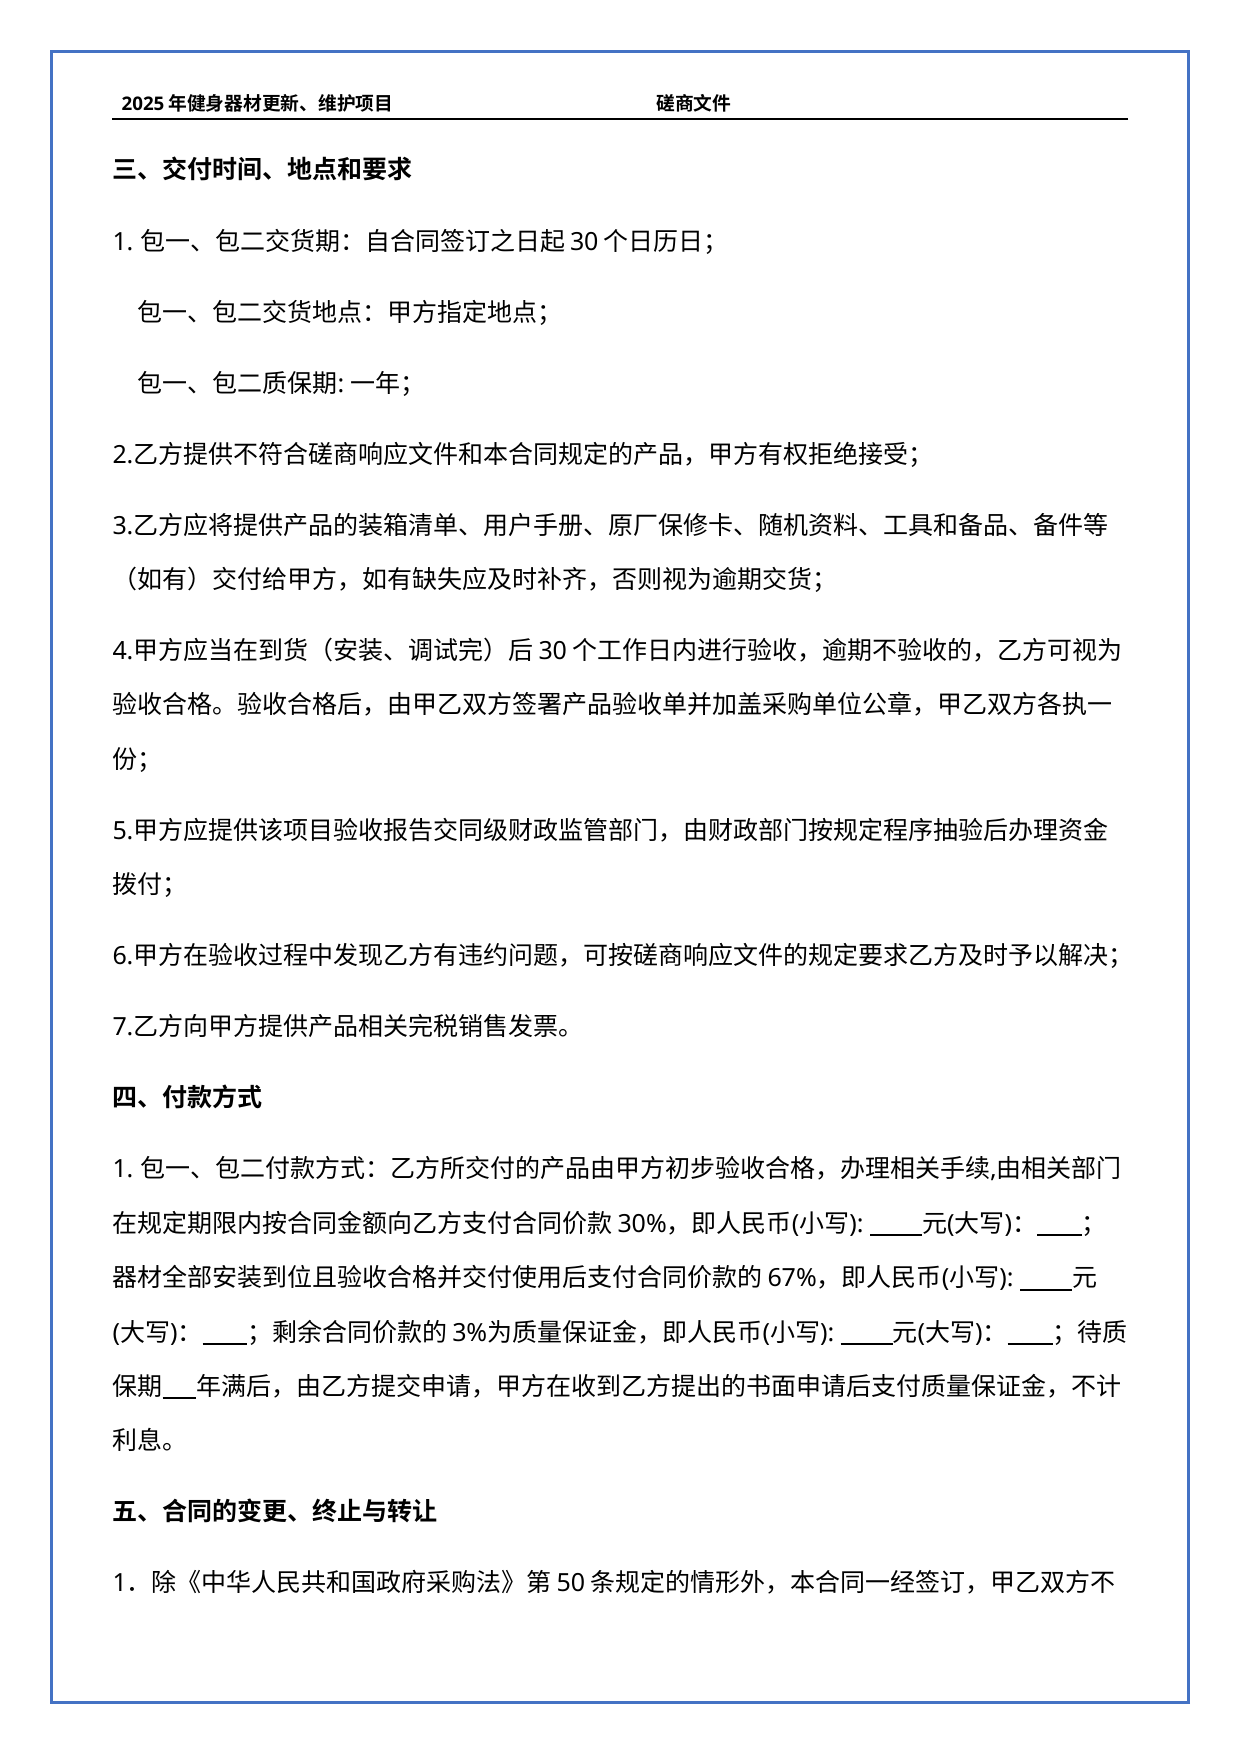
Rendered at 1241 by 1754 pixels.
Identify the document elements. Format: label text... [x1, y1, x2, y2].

text 五、合同的变更、终止与转让 [112, 1492, 1128, 1528]
text 包一、包二交货地点：甲方指定地点； [112, 292, 1128, 328]
text 2.乙方提供不符合磋商响应文件和本合同规定的产品，甲方有权拒绝接受； [112, 434, 1128, 470]
text 1. 包一、包二交货期：自合同签订之日起30个日历日； [112, 221, 1128, 257]
text 3.乙方应将提供产品的装箱清单、用户手册、原厂保修卡、随机资料、工具和备品、备件等（如有）交付给甲方，如有缺失应及时补齐，否则视为逾期交货； [112, 505, 1128, 596]
text 5.甲方应提供该项目验收报告交同级财政监管部门，由财政部门按规定程序抽验后办理资金拨付； [112, 810, 1128, 901]
text 6.甲方在验收过程中发现乙方有违约问题，可按磋商响应文件的规定要求乙方及时予以解决； [112, 936, 1128, 972]
text 4.甲方应当在到货（安装、调试完）后30个工作日内进行验收，逾期不验收的，乙方可视为验收合格。验收合格后，由甲乙双方签署产品验收单并加盖采购单位公章，甲乙双方各执一份； [112, 631, 1128, 776]
text 四、付款方式 [112, 1078, 1128, 1114]
text 三、交付时间、地点和要求 [112, 150, 1128, 186]
text 1. 包一、包二付款方式：乙方所交付的产品由甲方初步验收合格，办理相关手续,由相关部门在规定期限内按合同金额向乙方支付合同价款30%，即人民币(小写): 元(大写)： ；器材全部安装到位且验收合格并交付使用后支付合同价款的67%，即人民币(小写): 元(大写)： ；剩余合同价款的3%为质量保证金，即人民币(小写): 元(大写)： ；待质保期 年满后，由乙方提交申请，甲方在收到乙方提出的书面申请后支付质量保证金，不计利息。 [112, 1149, 1128, 1457]
text 7.乙方向甲方提供产品相关完税销售发票。 [112, 1007, 1128, 1043]
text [112, 1563, 1128, 1599]
text 包一、包二质保期: 一年； [112, 363, 1128, 399]
